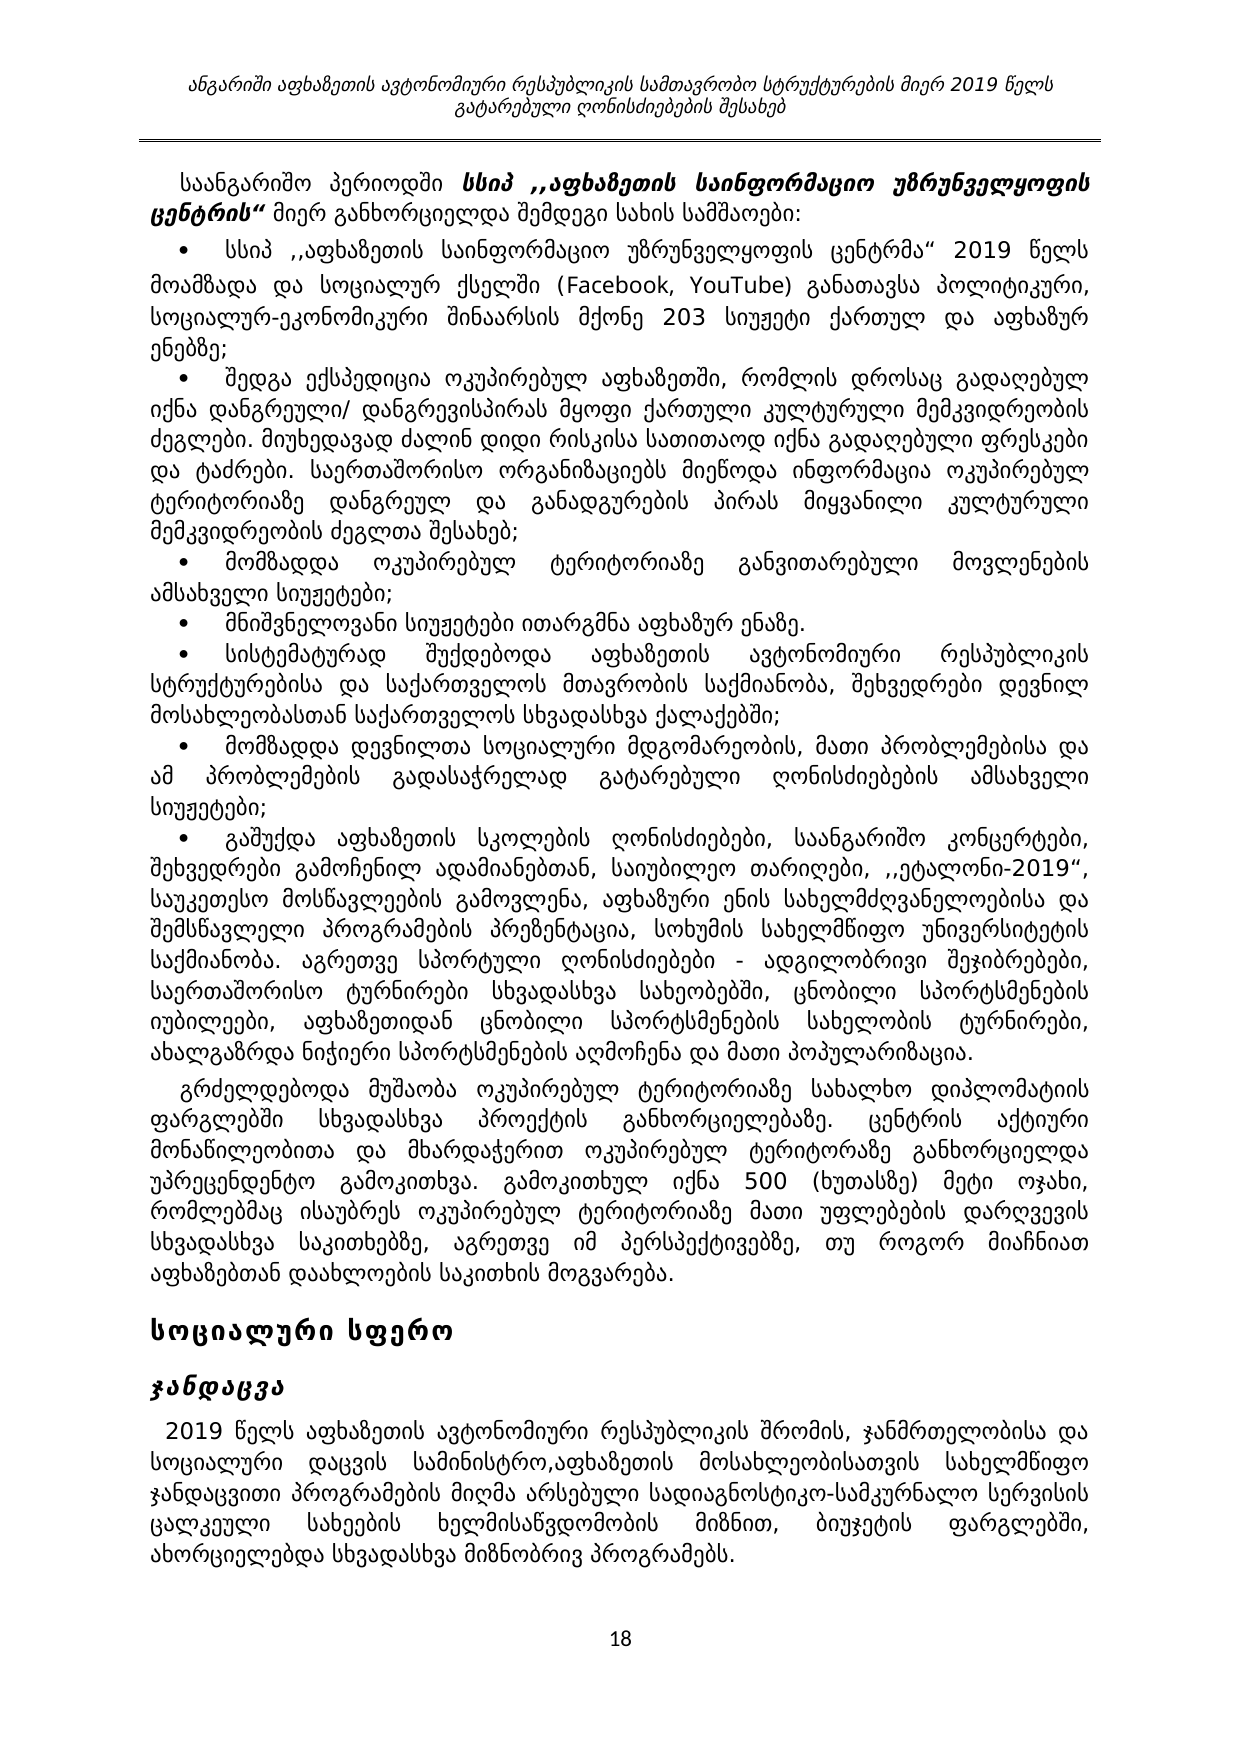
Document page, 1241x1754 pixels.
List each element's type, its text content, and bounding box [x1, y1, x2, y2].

text 2019 წელს აფხაზეთის ავტონომიური რესპუბლიკის შრომის, ჯანმრთელობისა და სოციალური დაცვის სამინისტრო,აფხაზეთის მოსახლეობისათვის სახელმწიფო ჯანდაცვითი პროგრამების მიღმა არსებული სადიაგნოსტიკო-სამკურნალო სერვისის ცალკეული სახეების ხელმისაწვდომობის მიზნით, ბიუჯეტის ფარგლებში, ახორციელებდა სხვადასხვა მიზნობრივ პროგრამებს. [150, 1418, 1090, 1568]
subtitle სოციალური სფერო [150, 1315, 1090, 1347]
list სსიპ ,,აფხაზეთის საინფორმაციო უზრუნველყოფის ცენტრმა“ 2019 წელს მოამზადა და სოციალურ ქსელში (Facebook, YouTube) განათავსა პოლიტიკური, სოციალურ-ეკონომიკური შინაარსის მქონე 203 სიუჟეტი ქართულ და აფხაზურ ენებზე; [150, 237, 1090, 361]
subtitle ჯანდაცვა [150, 1372, 1090, 1402]
list მომზადდა ოკუპირებულ ტერიტორიაზე განვითარებული მოვლენების ამსახველი სიუჟეტები; [150, 549, 1090, 606]
list შედგა ექსპედიცია ოკუპირებულ აფხაზეთში, რომლის დროსაც გადაღებულ იქნა დანგრეული/ დანგრევისპირას მყოფი ქართული კულტურული მემკვიდრეობის ძეგლები. მიუხედავად ძალინ დიდი რისკისა სათითაოდ იქნა გადაღებული ფრესკები და ტაძრები. საერთაშორისო ორგანიზაციებს მიეწოდა ინფორმაცია ოკუპირებულ ტერიტორიაზე დანგრეულ და განადგურების პირას მიყვანილი კულტურული მემკვიდრეობის ძეგლთა შესახებ; [150, 365, 1090, 545]
list გაშუქდა აფხაზეთის სკოლების ღონისძიებები, საანგარიშო კონცერტები, შეხვედრები გამოჩენილ ადამიანებთან, საიუბილეო თარიღები, ,,ეტალონი-2019“, საუკეთესო მოსწავლეების გამოვლენა, აფხაზური ენის სახელმძღვანელოებისა და შემსწავლელი პროგრამების პრეზენტაცია, სოხუმის სახელმწიფო უნივერსიტეტის საქმიანობა. აგრეთვე სპორტული ღონისძიებები - ადგილობრივი შეჯიბრებები, საერთაშორისო ტურნირები სხვადასხვა სახეობებში, ცნობილი სპორტსმენების იუბილეები, აფხაზეთიდან ცნობილი სპორტსმენების სახელობის ტურნირები, ახალგაზრდა ნიჭიერი სპორტსმენების აღმოჩენა და მათი პოპულარიზაცია. [150, 825, 1090, 1066]
list მნიშვნელოვანი სიუჟეტები ითარგმნა აფხაზურ ენაზე. [150, 610, 1090, 637]
list მომზადდა დევნილთა სოციალური მდგომარეობის, მათი პრობლემებისა და ამ პრობლემების გადასაჭრელად გატარებული ღონისძიებების ამსახველი სიუჟეტები; [150, 733, 1090, 821]
list სისტემატურად შუქდებოდა აფხაზეთის ავტონომიური რესპუბლიკის სტრუქტურებისა და საქართველოს მთავრობის საქმიანობა, შეხვედრები დევნილ მოსახლეობასთან საქართველოს სხვადასხვა ქალაქებში; [150, 641, 1090, 729]
text საანგარიშო პერიოდში სსიპ ,,აფხაზეთის საინფორმაციო უზრუნველყოფის ცენტრის“ მიერ განხორციელდა შემდეგი სახის სამშაოები: [150, 170, 1090, 227]
text გრძელდებოდა მუშაობა ოკუპირებულ ტერიტორიაზე სახალხო დიპლომატიის ფარგლებში სხვადასხვა პროექტის განხორციელებაზე. ცენტრის აქტიური მონაწილეობითა და მხარდაჭერით ოკუპირებულ ტერიტორაზე განხორციელდა უპრეცენდენტო გამოკითხვა. გამოკითხულ იქნა 500 (ხუთასზე) მეტი ოჯახი, რომლებმაც ისაუბრეს ოკუპირებულ ტერიტორიაზე მათი უფლებების დარღვევის სხვადასხვა საკითხებზე, აგრეთვე იმ პერსპექტივებზე, თუ როგორ მიაჩნიათ აფხაზებთან დაახლოების საკითხის მოგვარება. [150, 1076, 1090, 1286]
